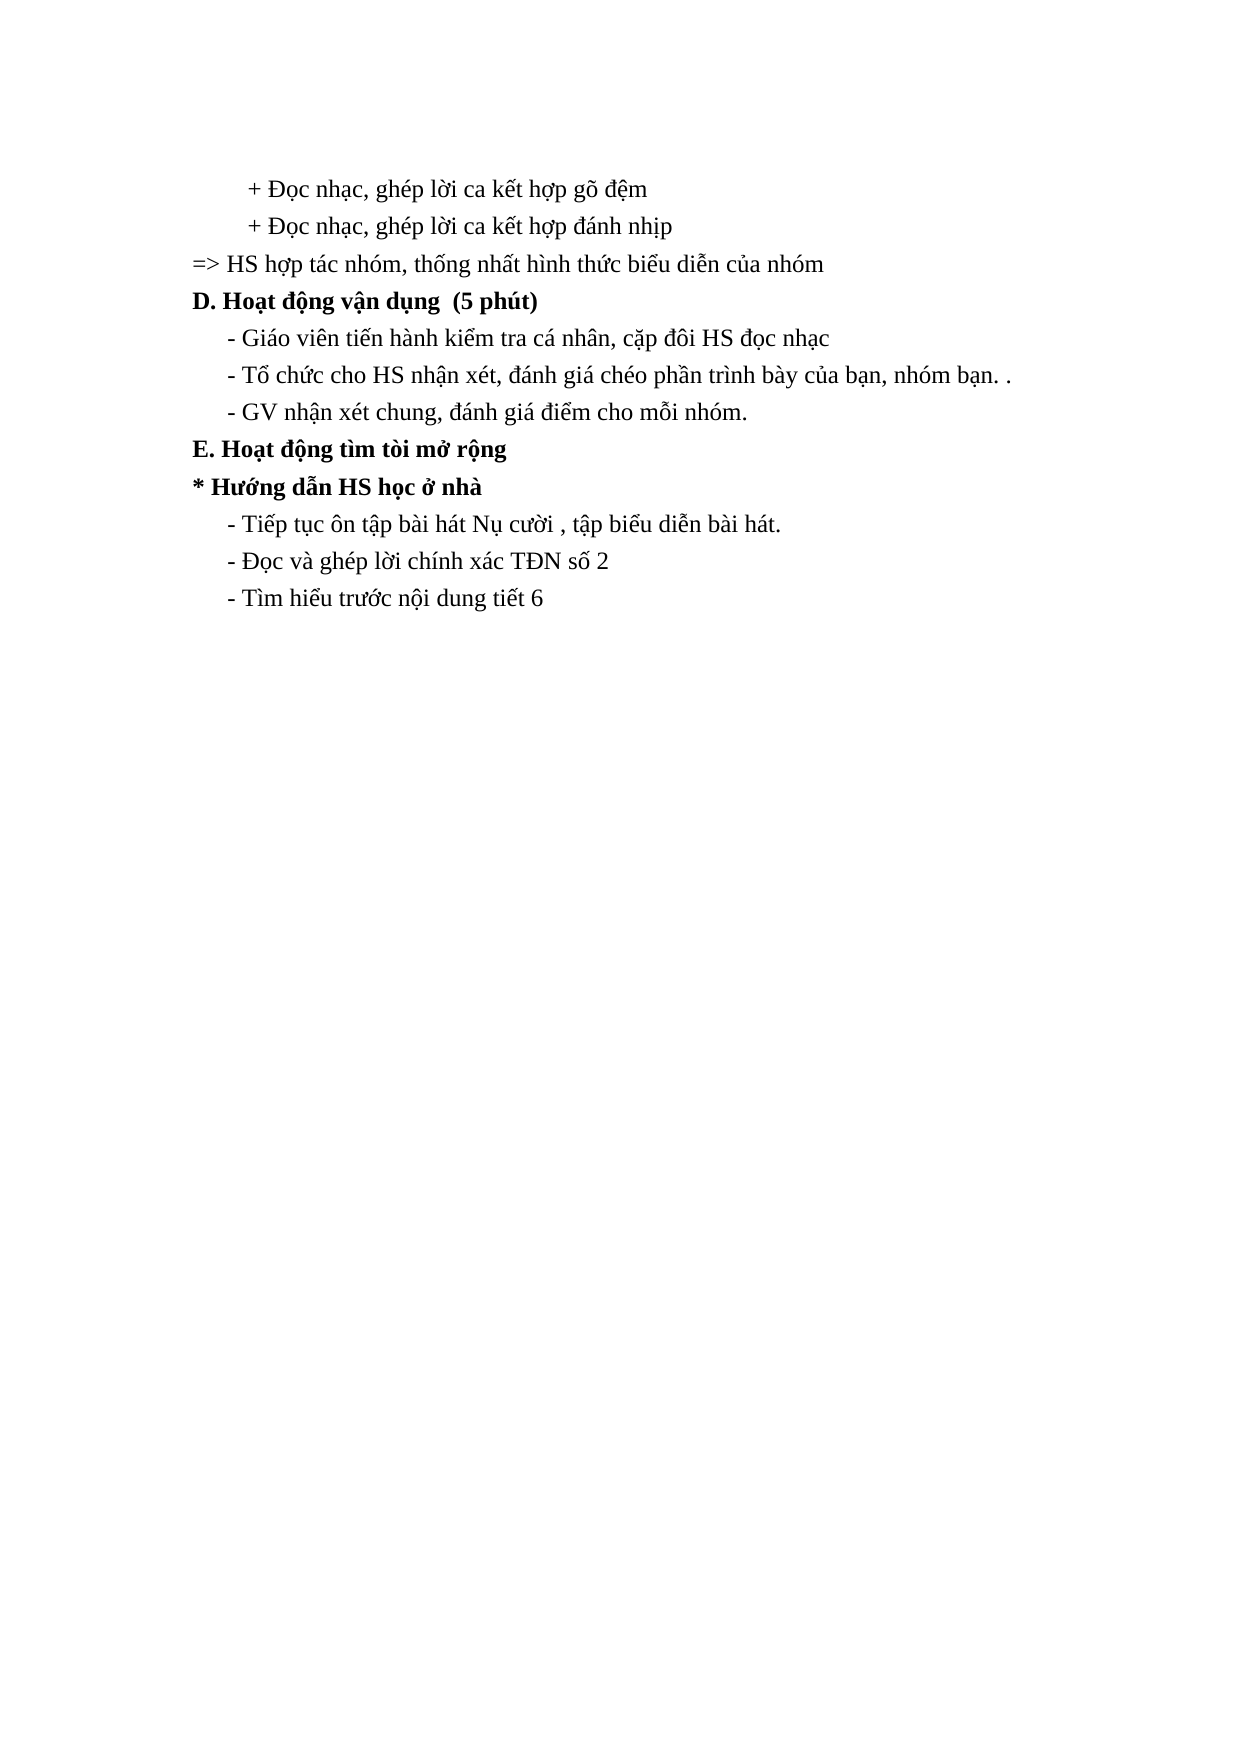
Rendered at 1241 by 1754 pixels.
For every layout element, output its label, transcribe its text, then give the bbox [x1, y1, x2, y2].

text - Đọc và ghép lời chính xác TĐN số 2 [192, 546, 1122, 575]
text - Tìm hiểu trước nội dung tiết 6 [192, 583, 1122, 612]
text - Giáo viên tiến hành kiểm tra cá nhân, cặp đôi HS đọc nhạc [192, 323, 1122, 352]
text + Đọc nhạc, ghép lời ca kết hợp đánh nhịp [192, 211, 1122, 240]
text => HS hợp tác nhóm, thống nhất hình thức biểu diễn của nhóm [192, 249, 1122, 277]
text * Hướng dẫn HS học ở nhà [192, 472, 1122, 501]
text E. Hoạt động tìm tòi mở rộng [192, 434, 1122, 463]
text - Tiếp tục ôn tập bài hát Nụ cười , tập biểu diễn bài hát. [192, 509, 1122, 538]
text + Đọc nhạc, ghép lời ca kết hợp gõ đệm [192, 174, 1122, 203]
text D. Hoạt động vận dụng (5 phút) [192, 286, 1122, 314]
text - Tổ chức cho HS nhận xét, đánh giá chéo phần trình bày của bạn, nhóm bạn. . [192, 360, 1122, 389]
text - GV nhận xét chung, đánh giá điểm cho mỗi nhóm. [192, 397, 1122, 426]
